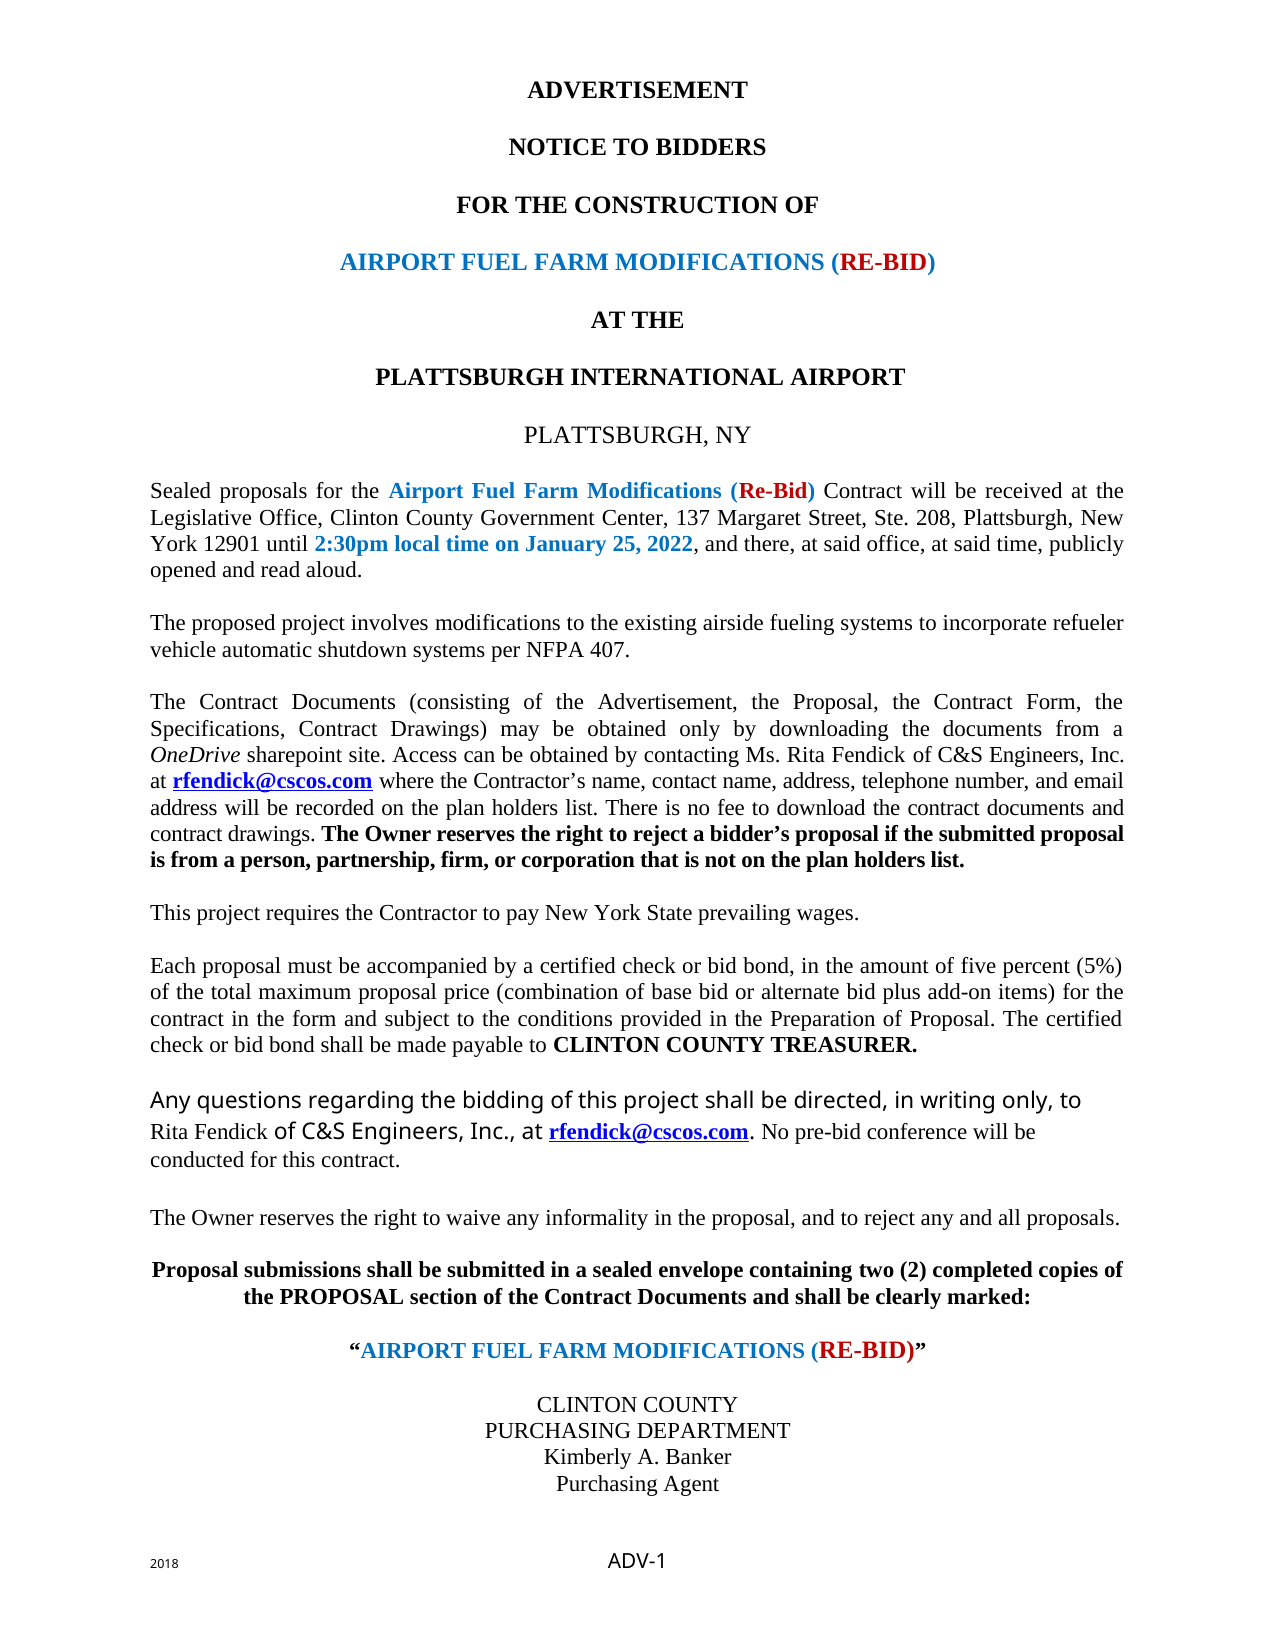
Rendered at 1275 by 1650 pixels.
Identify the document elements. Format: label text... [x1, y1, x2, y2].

text PLATTSBURGH, NY [150, 420, 1125, 449]
text The Contract Documents (consisting of the Advertisement, the Proposal, the Contract Form, the Specifications, Contract Drawings) may be obtained only by downloading the documents from a OneDrive sharepoint site. Access can be obtained by contacting Ms. Rita Fendick of C&S Engineers, Inc. at rfendick@cscos.com where the Contractor’s name, contact name, address, telephone number, and email address will be recorded on the plan holders list. There is no fee to download the contract documents and contract drawings. The Owner reserves the right to reject a bidder’s proposal if the submitted proposal is from a person, partnership, firm, or corporation that is not on the plan holders list. [150, 688, 1125, 873]
text PURCHASING DEPARTMENT [150, 1417, 1125, 1443]
text PLATTSBURGH INTERNATIONAL AIRPORT [150, 362, 1125, 391]
text Proposal submissions shall be submitted in a sealed envelope containing two (2) completed copies of the PROPOSAL section of the Contract Documents and shall be clearly marked: [150, 1256, 1125, 1309]
text This project requires the Contractor to pay New York State prevailing wages. [150, 899, 1125, 926]
text NOTICE TO BIDDERS [150, 132, 1125, 161]
text FOR THE CONSTRUCTION OF [150, 190, 1125, 219]
text ADVERTISEMENT [150, 75, 1125, 104]
text AIRPORT FUEL FARM MODIFICATIONS (RE-BID) [150, 247, 1125, 276]
text CLINTON COUNTY [150, 1391, 1125, 1417]
text Kimberly A. Banker [150, 1443, 1125, 1470]
text The Owner reserves the right to waive any informality in the proposal, and to reject any and all proposals. [150, 1204, 1125, 1230]
text Any questions regarding the bidding of this project shall be directed, in writing only, to Rita Fendick of C&S Engineers, Inc., at rfendick@cscos.com. No pre-bid conference will be conducted for this contract. [150, 1084, 1125, 1172]
text Sealed proposals for the Airport Fuel Farm Modifications (Re-Bid) Contract will be received at the Legislative Office, Clinton County Government Center, 137 Margaret Street, Ste. 208, Plattsburgh, New York 12901 until 2:30pm local time on January 25, 2022, and there, at said office, at said time, publicly opened and read aloud. [150, 477, 1125, 583]
text “AIRPORT FUEL FARM MODIFICATIONS (RE-BID)” [150, 1336, 1125, 1364]
text Purchasing Agent [150, 1470, 1125, 1496]
text Each proposal must be accompanied by a certified check or bid bond, in the amount of five percent (5%) of the total maximum proposal price (combination of base bid or alternate bid plus add-on items) for the contract in the form and subject to the conditions provided in the Preparation of Proposal. The certified check or bid bond shall be made payable to CLINTON COUNTY TREASURER. [150, 952, 1125, 1057]
text The proposed project involves modifications to the existing airside fueling systems to incorporate refueler vehicle automatic shutdown systems per NFPA 407. [150, 609, 1125, 662]
text AT THE [150, 305, 1125, 334]
